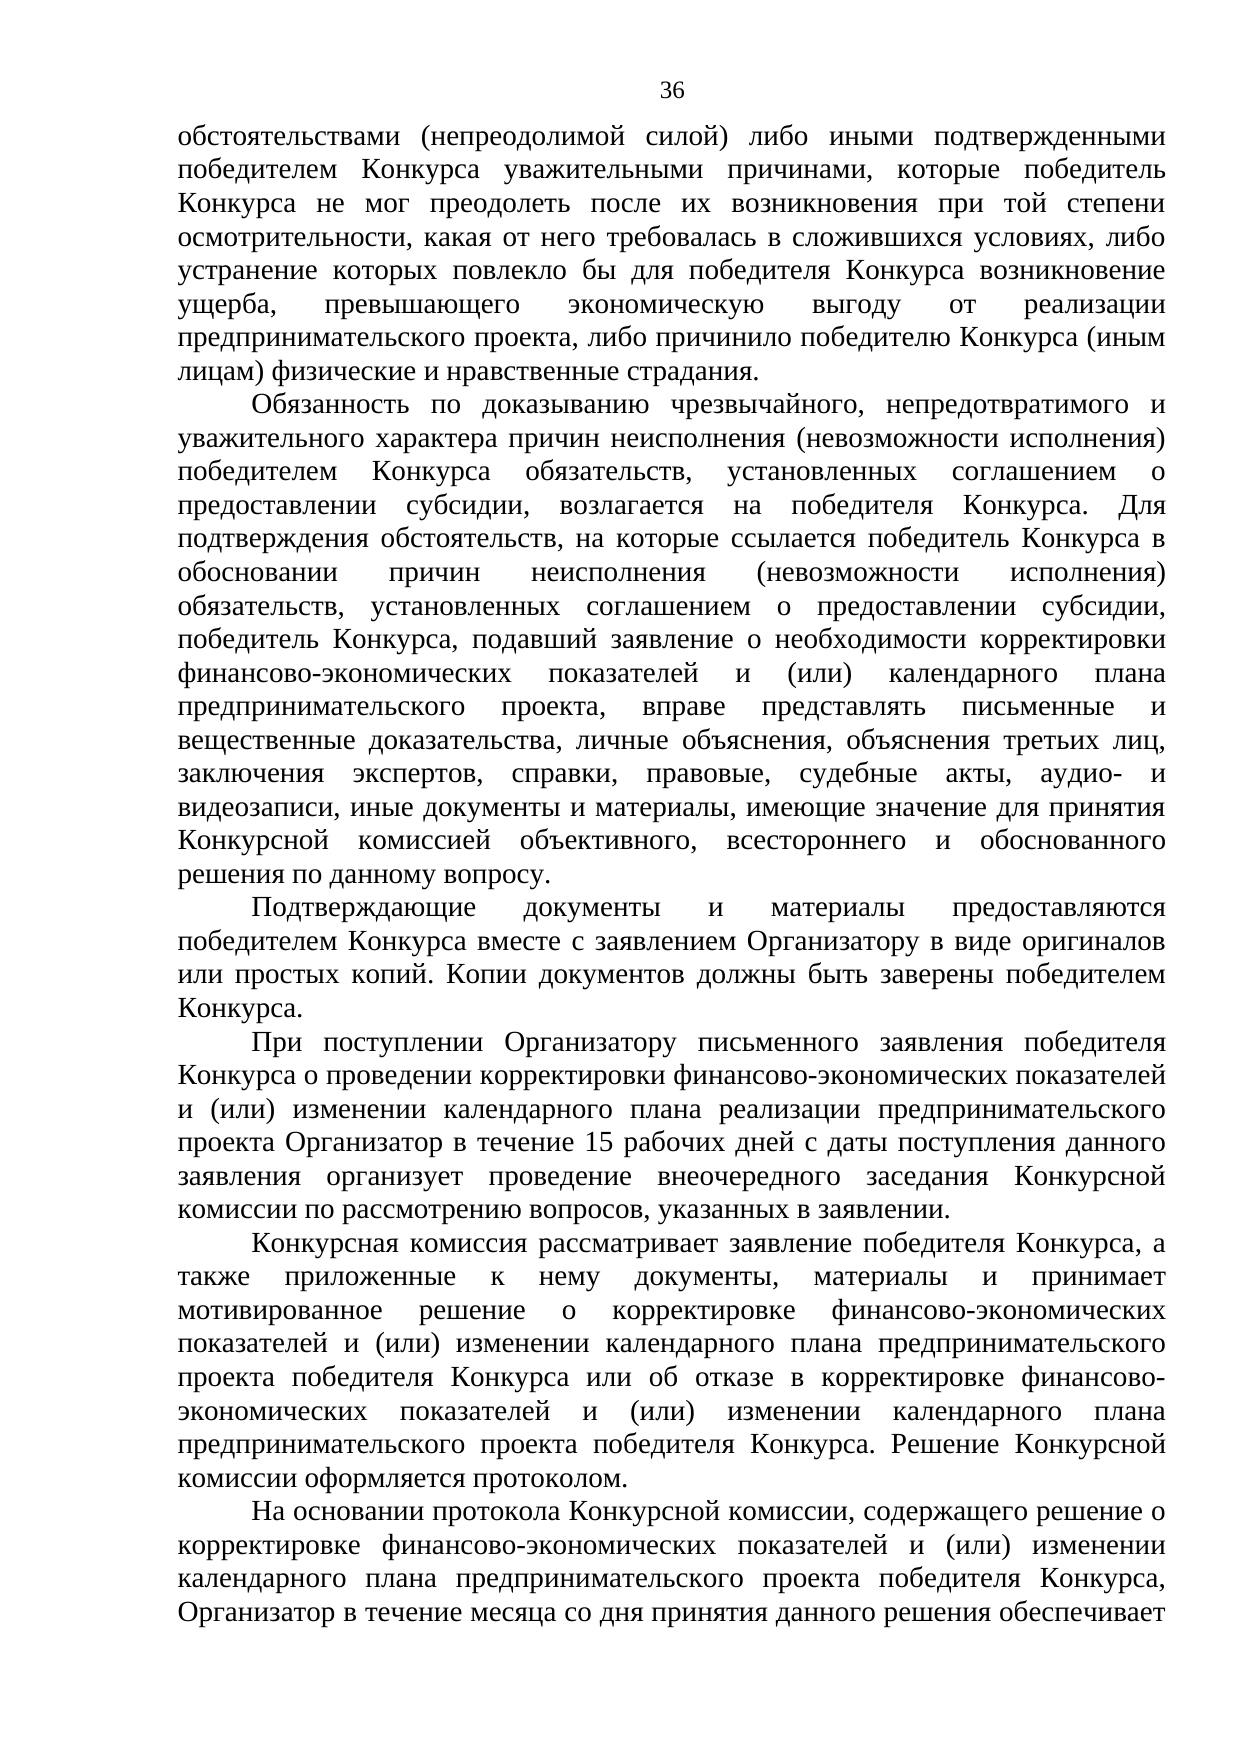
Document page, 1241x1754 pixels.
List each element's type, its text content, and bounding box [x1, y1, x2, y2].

text Обязанность по доказыванию чрезвычайного, непредотвратимого и уважительного характера причин неисполнения (невозможности исполнения) победителем Конкурса обязательств, установленных соглашением о предоставлении субсидии, возлагается на победителя Конкурса. Для подтверждения обстоятельств, на которые ссылается победитель Конкурса в обосновании причин неисполнения (невозможности исполнения) обязательств, установленных соглашением о предоставлении субсидии, победитель Конкурса, подавший заявление о необходимости корректировки финансово-экономических показателей и (или) календарного плана предпринимательского проекта, вправе представлять письменные и вещественные доказательства, личные объяснения, объяснения третьих лиц, заключения экспертов, справки, правовые, судебные акты, аудио- и видеозаписи, иные документы и материалы, имеющие значение для принятия Конкурсной комиссией объективного, всестороннего и обоснованного решения по данному вопросу. [177, 386, 1167, 889]
text Подтверждающие документы и материалы предоставляются победителем Конкурса вместе с заявлением Организатору в виде оригиналов или простых копий. Копии документов должны быть заверены победителем Конкурса. [177, 889, 1167, 1024]
text Конкурсная комиссия рассматривает заявление победителя Конкурса, а также приложенные к нему документы, материалы и принимает мотивированное решение о корректировке финансово-экономических показателей и (или) изменении календарного плана предпринимательского проекта победителя Конкурса или об отказе в корректировке финансово-экономических показателей и (или) изменении календарного плана предпринимательского проекта победителя Конкурса. Решение Конкурсной комиссии оформляется протоколом. [177, 1225, 1167, 1493]
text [177, 118, 1167, 386]
text При поступлении Организатору письменного заявления победителя Конкурса о проведении корректировки финансово-экономических показателей и (или) изменении календарного плана реализации предпринимательского проекта Организатор в течение 15 рабочих дней с даты поступления данного заявления организует проведение внеочередного заседания Конкурсной комиссии по рассмотрению вопросов, указанных в заявлении. [177, 1024, 1167, 1225]
